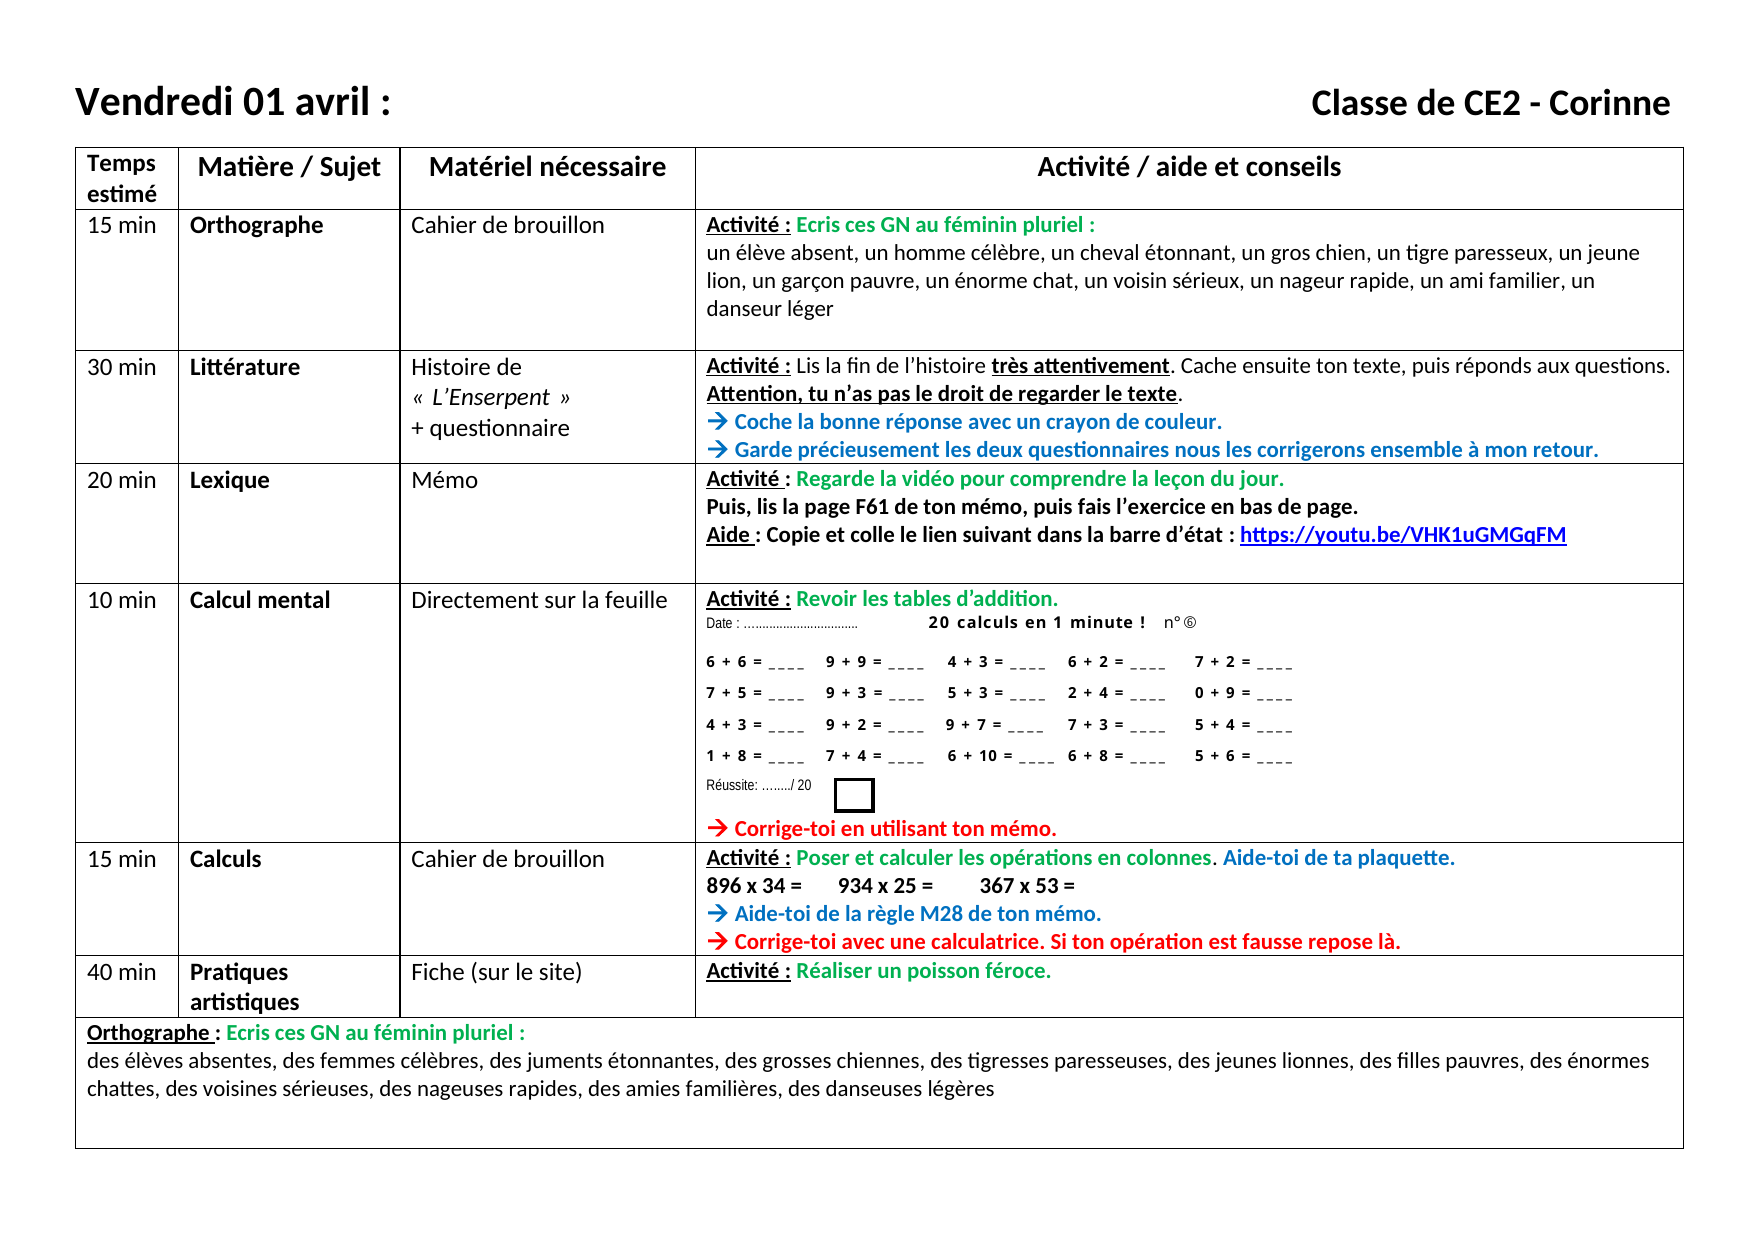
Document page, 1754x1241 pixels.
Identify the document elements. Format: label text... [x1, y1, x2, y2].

table_cell Calculs [179, 843, 399, 955]
table_cell Orthographe [179, 210, 399, 350]
table_cell Activité : Regarde la vidéo pour comprendre la leçon du jour. Puis, lis la page F61 de ton mémo, puis fais l’exercice en bas de page. Aide : Copie et colle le lien suivant dans la barre d’état : https://youtu.be/VHK1uGMGqFM [696, 464, 1683, 583]
table_cell Directement sur la feuille [401, 584, 695, 842]
table_cell 40 min [76, 956, 178, 1017]
table_cell Cahier de brouillon [401, 210, 695, 350]
table_cell Activité : Ecris ces GN au féminin pluriel : un élève absent, un homme célèbre, un cheval étonnant, un gros chien, un tigre paresseux, un jeune lion, un garçon pauvre, un énorme chat, un voisin sérieux, un nageur rapide, un ami familier, un danseur léger [696, 210, 1683, 350]
table_header Activité / aide et conseils [696, 148, 1683, 209]
table_cell Histoire de « L’Enserpent » + questionnaire [401, 351, 695, 463]
table_cell 10 min [76, 584, 178, 842]
text Vendredi 01 avril : Classe de CE2 - Corinne [75, 75, 1679, 126]
table_cell 15 min [76, 843, 178, 955]
table_cell Activité : Réaliser un poisson féroce. [696, 956, 1683, 1017]
table_cell Fiche (sur le site) [401, 956, 695, 1017]
table_cell Cahier de brouillon [401, 843, 695, 955]
table_cell Orthographe : Ecris ces GN au féminin pluriel : des élèves absentes, des femmes célèbres, des juments étonnantes, des grosses chiennes, des tigresses paresseuses, des jeunes lionnes, des filles pauvres, des énormes chattes, des voisines sérieuses, des nageuses rapides, des amies familières, des danseuses légères [76, 1018, 1683, 1148]
table_cell Pratiques artistiques [179, 956, 399, 1017]
table_cell Lexique [179, 464, 399, 583]
table_cell 20 min [76, 464, 178, 583]
table_cell 15 min [76, 210, 178, 350]
table_cell Activité : Lis la fin de l’histoire très attentivement. Cache ensuite ton texte, puis réponds aux questions. Attention, tu n’as pas le droit de regarder le texte. Coche la bonne réponse avec un crayon de couleur. Garde précieusement les deux questionnaires nous les corrigerons ensemble à mon retour. [696, 351, 1683, 463]
table_cell Calcul mental [179, 584, 399, 842]
table_cell Activité : Poser et calculer les opérations en colonnes. Aide-toi de ta plaquette. 896 x 34 = 934 x 25 = 367 x 53 = Aide-toi de la règle M28 de ton mémo. Corrige-toi avec une calculatrice. Si ton opération est fausse repose là. [696, 843, 1683, 955]
table_cell Littérature [179, 351, 399, 463]
table_header Matière / Sujet [179, 148, 399, 209]
table_cell 30 min [76, 351, 178, 463]
table_header Matériel nécessaire [401, 148, 695, 209]
table_cell Activité : Revoir les tables d’addition. Corrige-toi en utilisant ton mémo. [696, 584, 1683, 842]
table_cell Mémo [401, 464, 695, 583]
table_header Temps estimé [76, 148, 178, 209]
